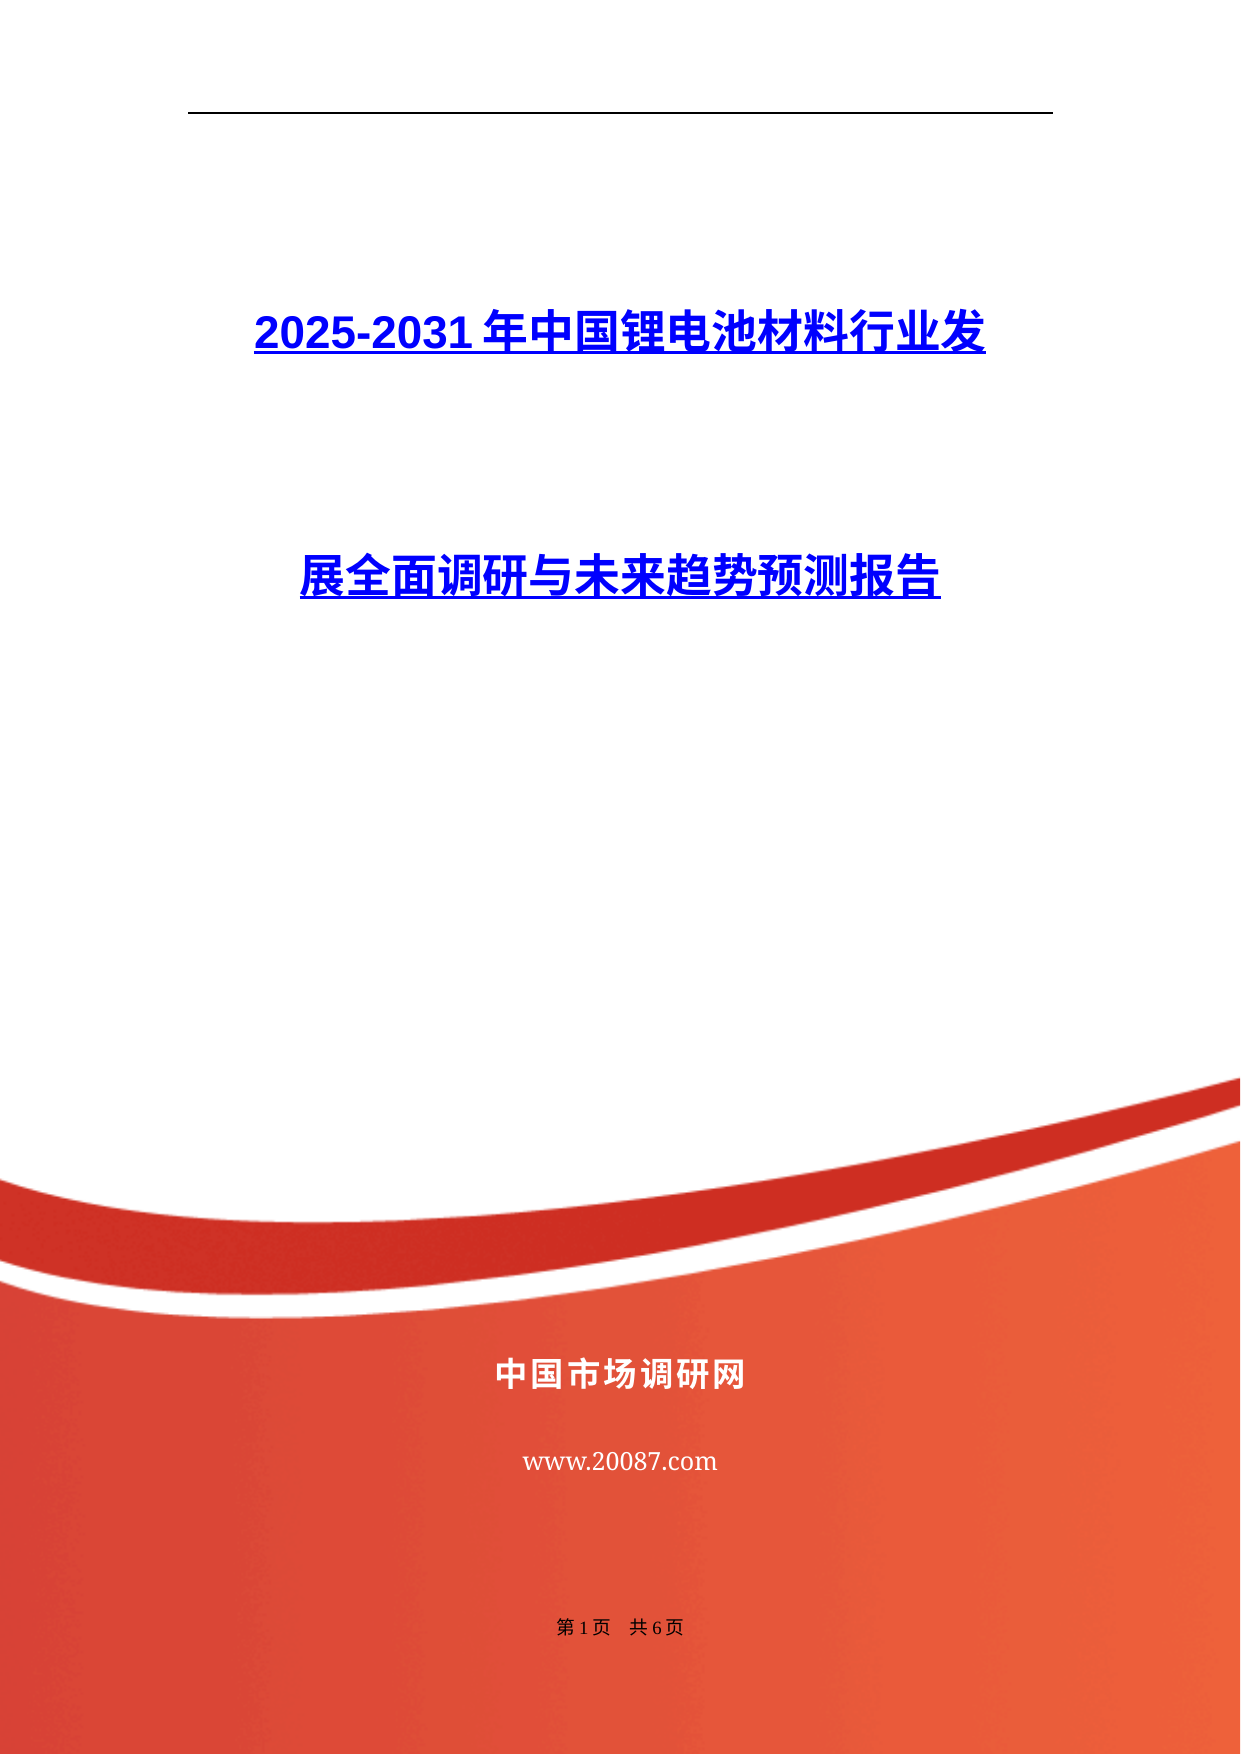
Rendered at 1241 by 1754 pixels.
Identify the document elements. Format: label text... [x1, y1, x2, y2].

picture [0, 1006, 1241, 1754]
table_header 2025-2031年中国锂电池材料行业发展全面调研与未来趋势预测报告 [188, 207, 1053, 773]
subtitle 中国市场调研网 [187, 1339, 1053, 1404]
text www.20087.com [187, 1428, 1053, 1493]
